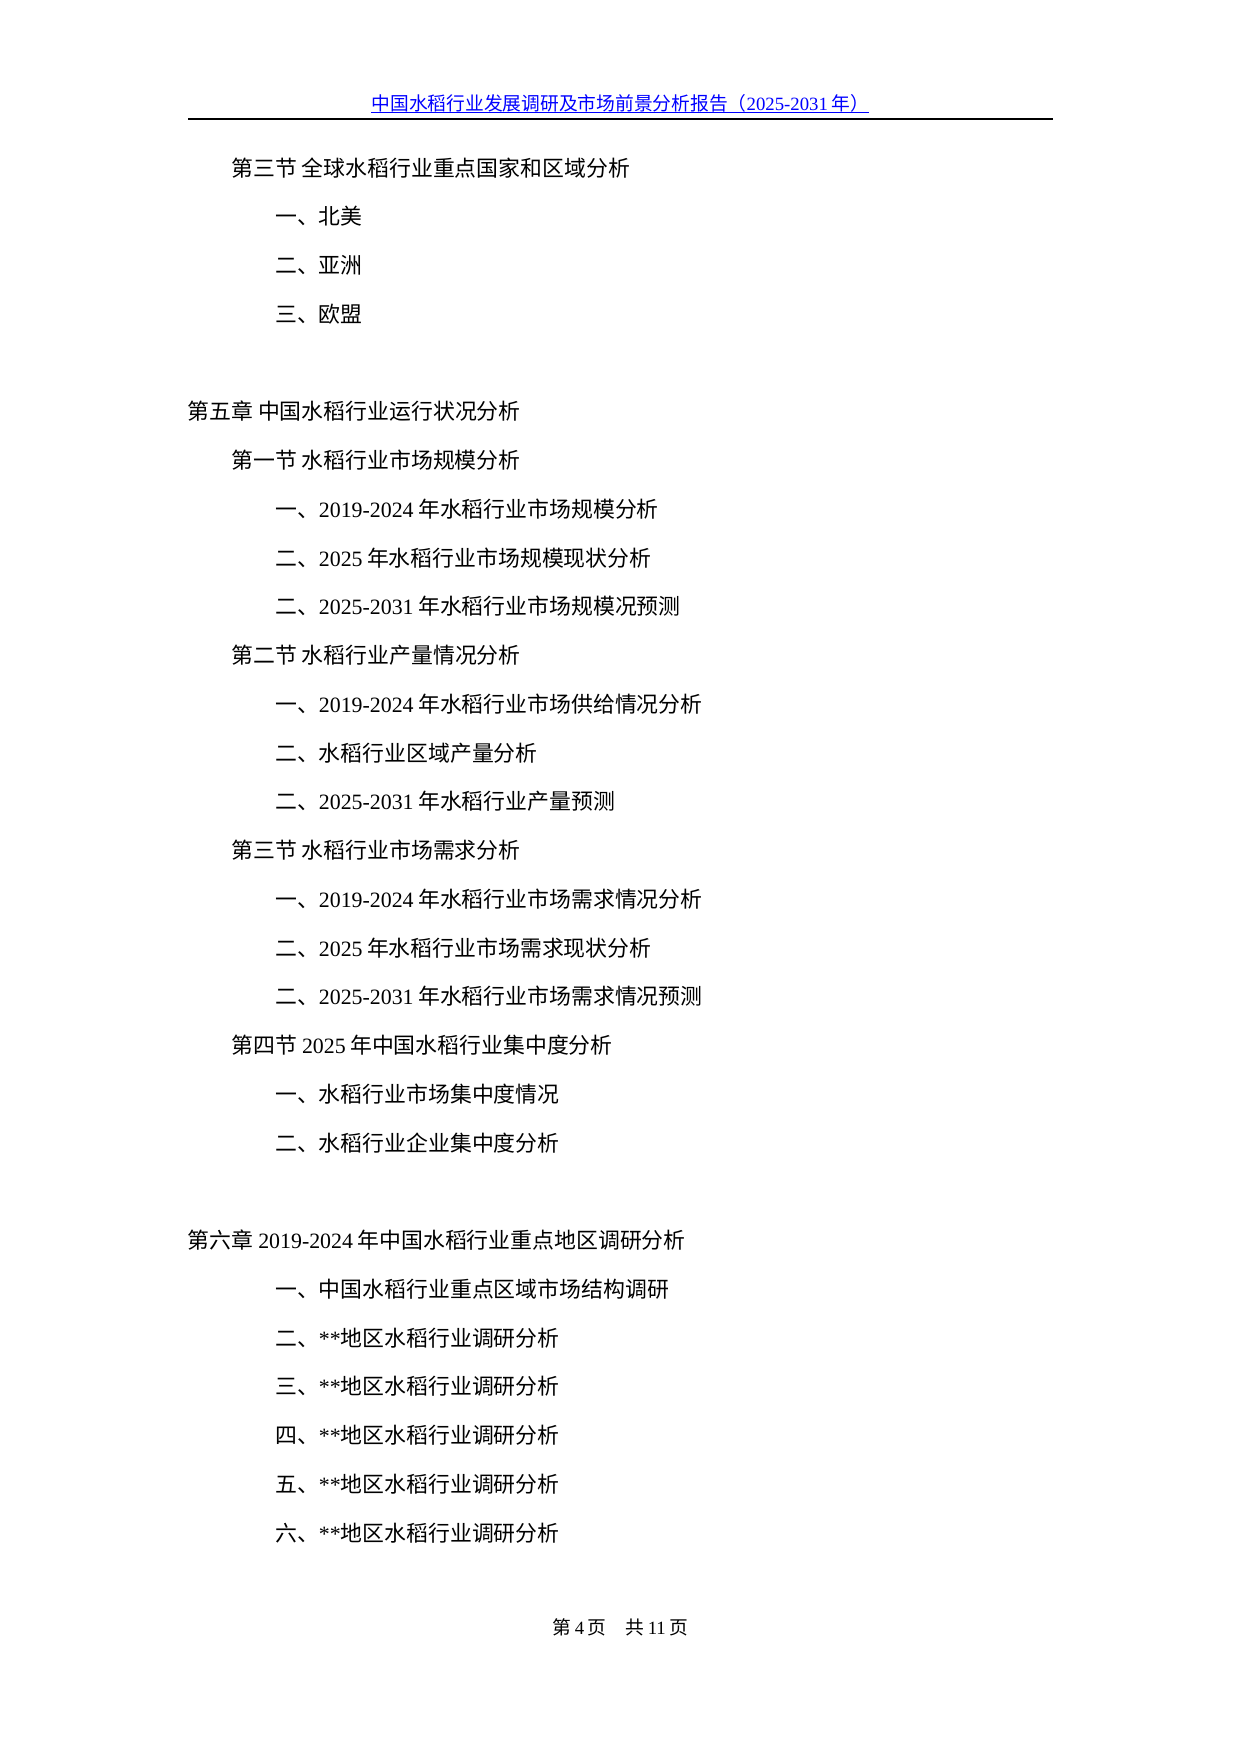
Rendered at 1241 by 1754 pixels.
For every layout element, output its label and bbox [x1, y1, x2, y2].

text [187, 150, 1053, 1548]
